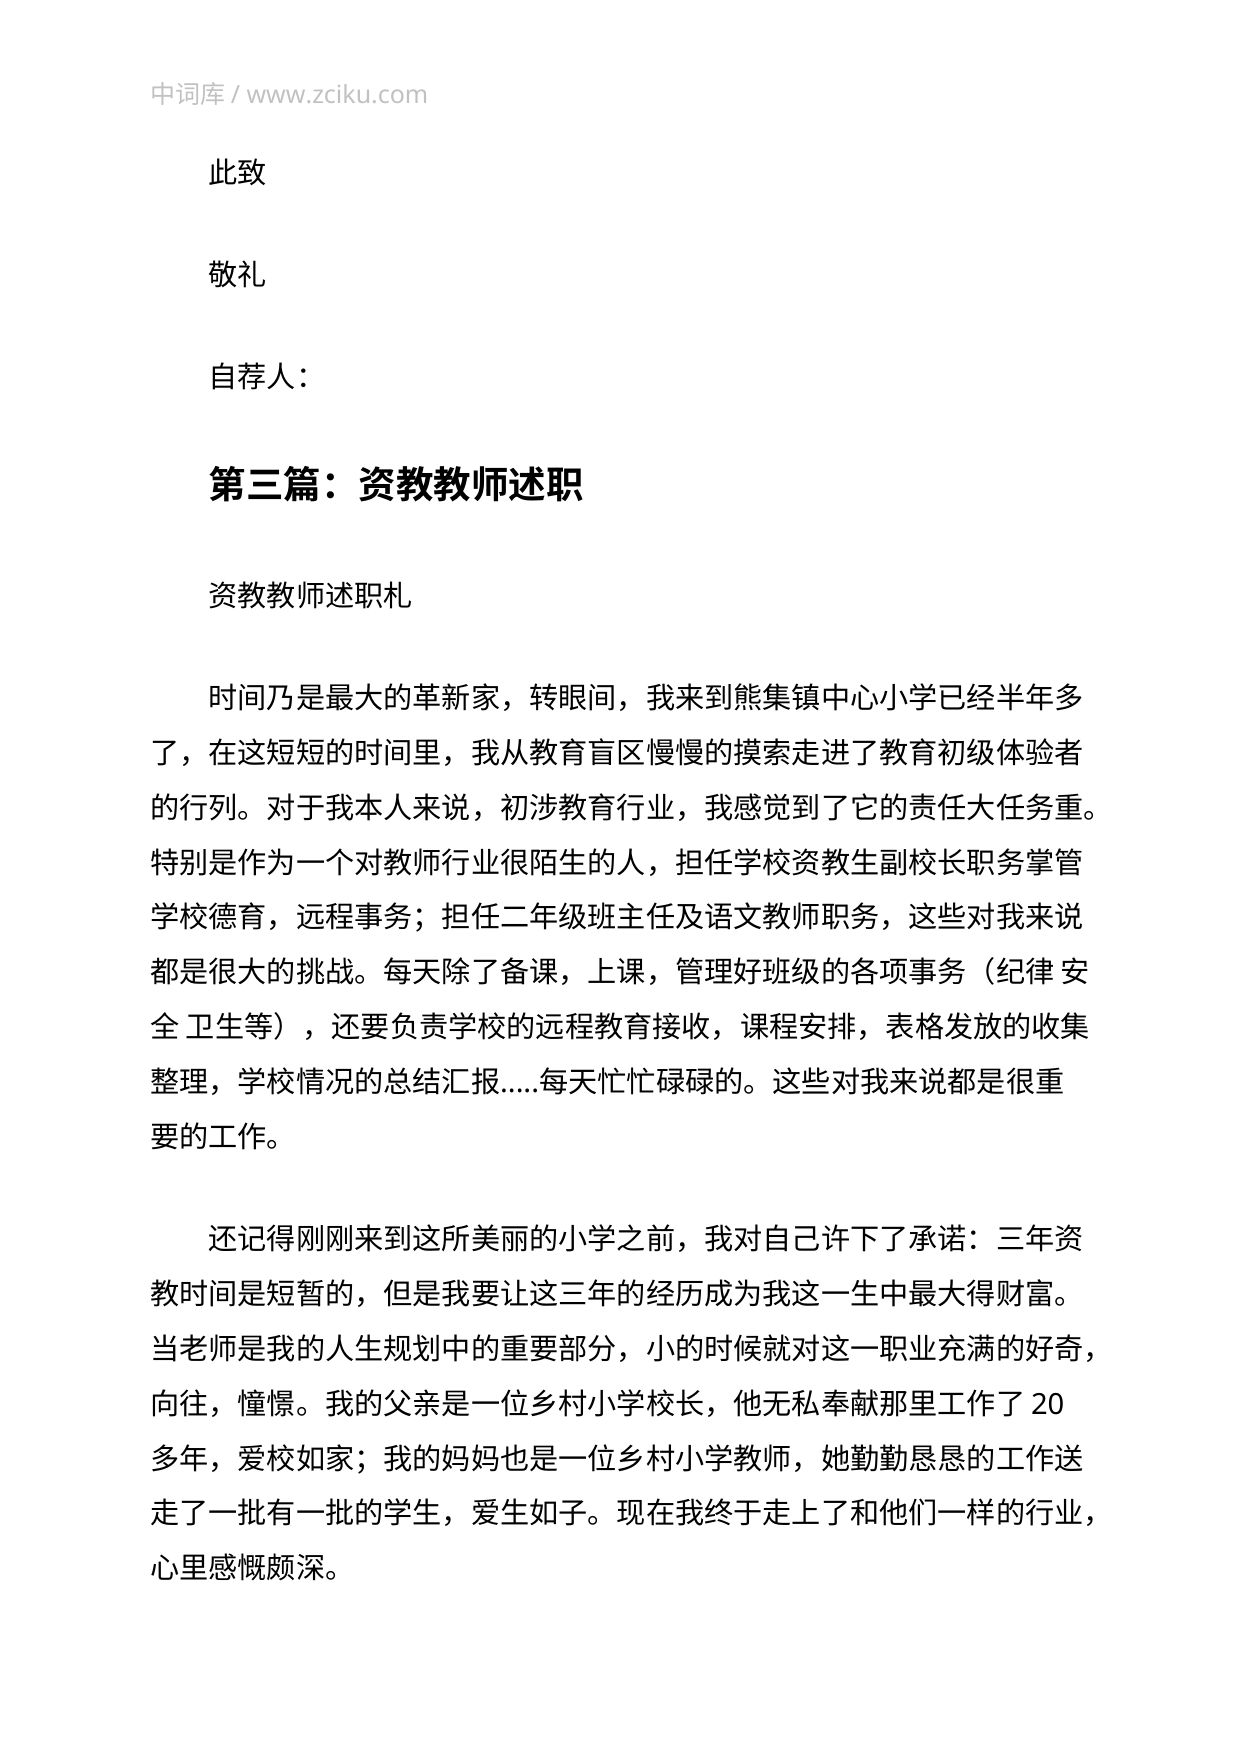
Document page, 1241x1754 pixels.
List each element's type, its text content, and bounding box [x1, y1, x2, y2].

text 敬礼 [150, 252, 1090, 294]
text 第三篇：资教教师述职 [150, 455, 1090, 509]
text 时间乃是最大的革新家，转眼间，我来到熊集镇中心小学已经半年多了，在这短短的时间里，我从教育盲区慢慢的摸索走进了教育初级体验者的行列。对于我本人来说，初涉教育行业，我感觉到了它的责任大任务重。特别是作为一个对教师行业很陌生的人，担任学校资教生副校长职务掌管学校德育，远程事务；担任二年级班主任及语文教师职务，这些对我来说都是很大的挑战。每天除了备课，上课，管理好班级的各项事务（纪律 安全 卫生等），还要负责学校的远程教育接收，课程安排，表格发放的收集整理，学校情况的总结汇报.....每天忙忙碌碌的。这些对我来说都是很重要的工作。 [150, 674, 1090, 1156]
text 资教教师述职札 [150, 573, 1090, 615]
text 自荐人： [150, 353, 1090, 396]
text 此致 [150, 150, 1090, 192]
text 还记得刚刚来到这所美丽的小学之前，我对自己许下了承诺：三年资教时间是短暂的，但是我要让这三年的经历成为我这一生中最大得财富。当老师是我的人生规划中的重要部分，小的时候就对这一职业充满的好奇，向往，憧憬。我的父亲是一位乡村小学校长，他无私奉献那里工作了20多年，爱校如家；我的妈妈也是一位乡村小学教师，她勤勤恳恳的工作送走了一批有一批的学生，爱生如子。现在我终于走上了和他们一样的行业，心里感慨颇深。 [150, 1216, 1090, 1587]
